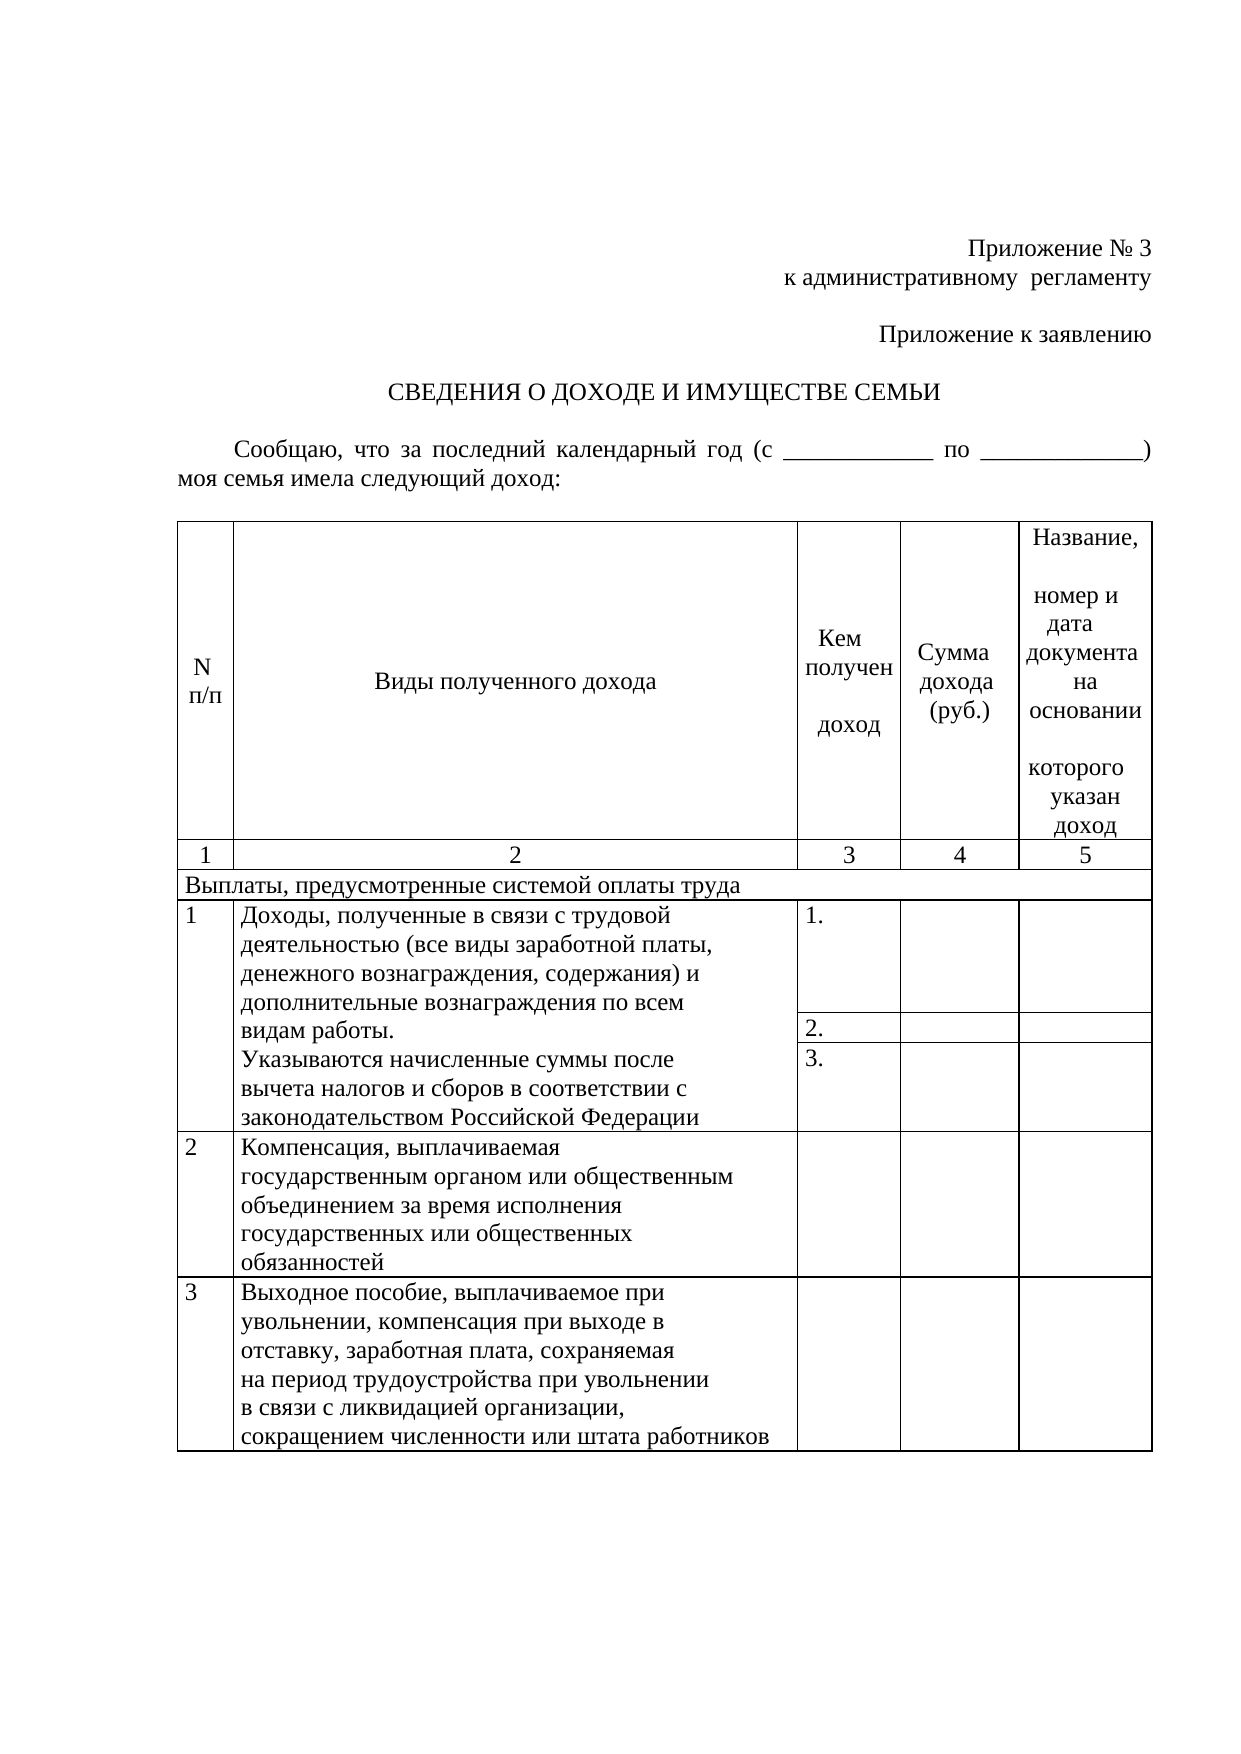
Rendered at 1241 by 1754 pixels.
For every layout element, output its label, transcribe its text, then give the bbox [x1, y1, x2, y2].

table_cell [901, 1013, 1018, 1042]
table_cell 3 [178, 1278, 233, 1450]
table_cell 2 [234, 840, 797, 869]
table_cell [798, 1278, 900, 1450]
table_cell 1 [178, 901, 233, 1131]
table_cell 2. [798, 1013, 900, 1042]
table_cell Компенсация, выплачиваемая государственным органом или общественным объединением за время исполнения государственных или общественных обязанностей [234, 1132, 797, 1276]
table_cell Выходное пособие, выплачиваемое при увольнении, компенсация при выходе в отставку, заработная плата, сохраняемая на период трудоустройства при увольнении в связи с ликвидацией организации, сокращением численности или штата работников [234, 1278, 797, 1450]
table_cell 4 [901, 840, 1018, 869]
table_header Название, номер и дата документа на основании которого указан доход [1020, 522, 1151, 838]
text Приложение к заявлению [177, 319, 1152, 348]
table_cell 2 [178, 1132, 233, 1276]
table_cell Доходы, полученные в связи с трудовой деятельностью (все виды заработной платы, денежного вознаграждения, содержания) и дополнительные вознаграждения по всем видам работы. Указываются начисленные суммы после вычета налогов и сборов в соответствии с законодательством Российской Федерации [234, 901, 797, 1131]
text СВЕДЕНИЯ О ДОХОДЕ И ИМУЩЕСТВЕ СЕМЬИ [177, 377, 1152, 406]
table_cell [1020, 1013, 1151, 1042]
table_header Сумма дохода (руб.) [901, 522, 1018, 838]
text к административному регламенту [177, 262, 1152, 291]
table_header Виды полученного дохода [234, 522, 797, 838]
table_cell 5 [1020, 840, 1151, 869]
table_cell [798, 1132, 900, 1276]
text Сообщаю, что за последний календарный год (с ____________ по _____________) моя семья имела следующий доход: [177, 434, 1152, 492]
table_cell [1020, 1132, 1151, 1276]
table_cell [901, 1132, 1018, 1276]
table_cell 3 [798, 840, 900, 869]
table_cell 3. [798, 1043, 900, 1131]
table_cell [1020, 1043, 1151, 1131]
text Приложение № 3 [177, 233, 1152, 262]
table_cell [1020, 1278, 1151, 1450]
table_header N п/п [178, 522, 233, 838]
table_cell [1020, 901, 1151, 1012]
table_cell [901, 1278, 1018, 1450]
table_cell 1. [798, 901, 900, 1012]
table_header Кем получен доход [798, 522, 900, 838]
table_cell 1 [178, 840, 233, 869]
table_cell Выплаты, предусмотренные системой оплаты труда [178, 870, 1151, 899]
table_cell [901, 901, 1018, 1012]
table_cell [901, 1043, 1018, 1131]
